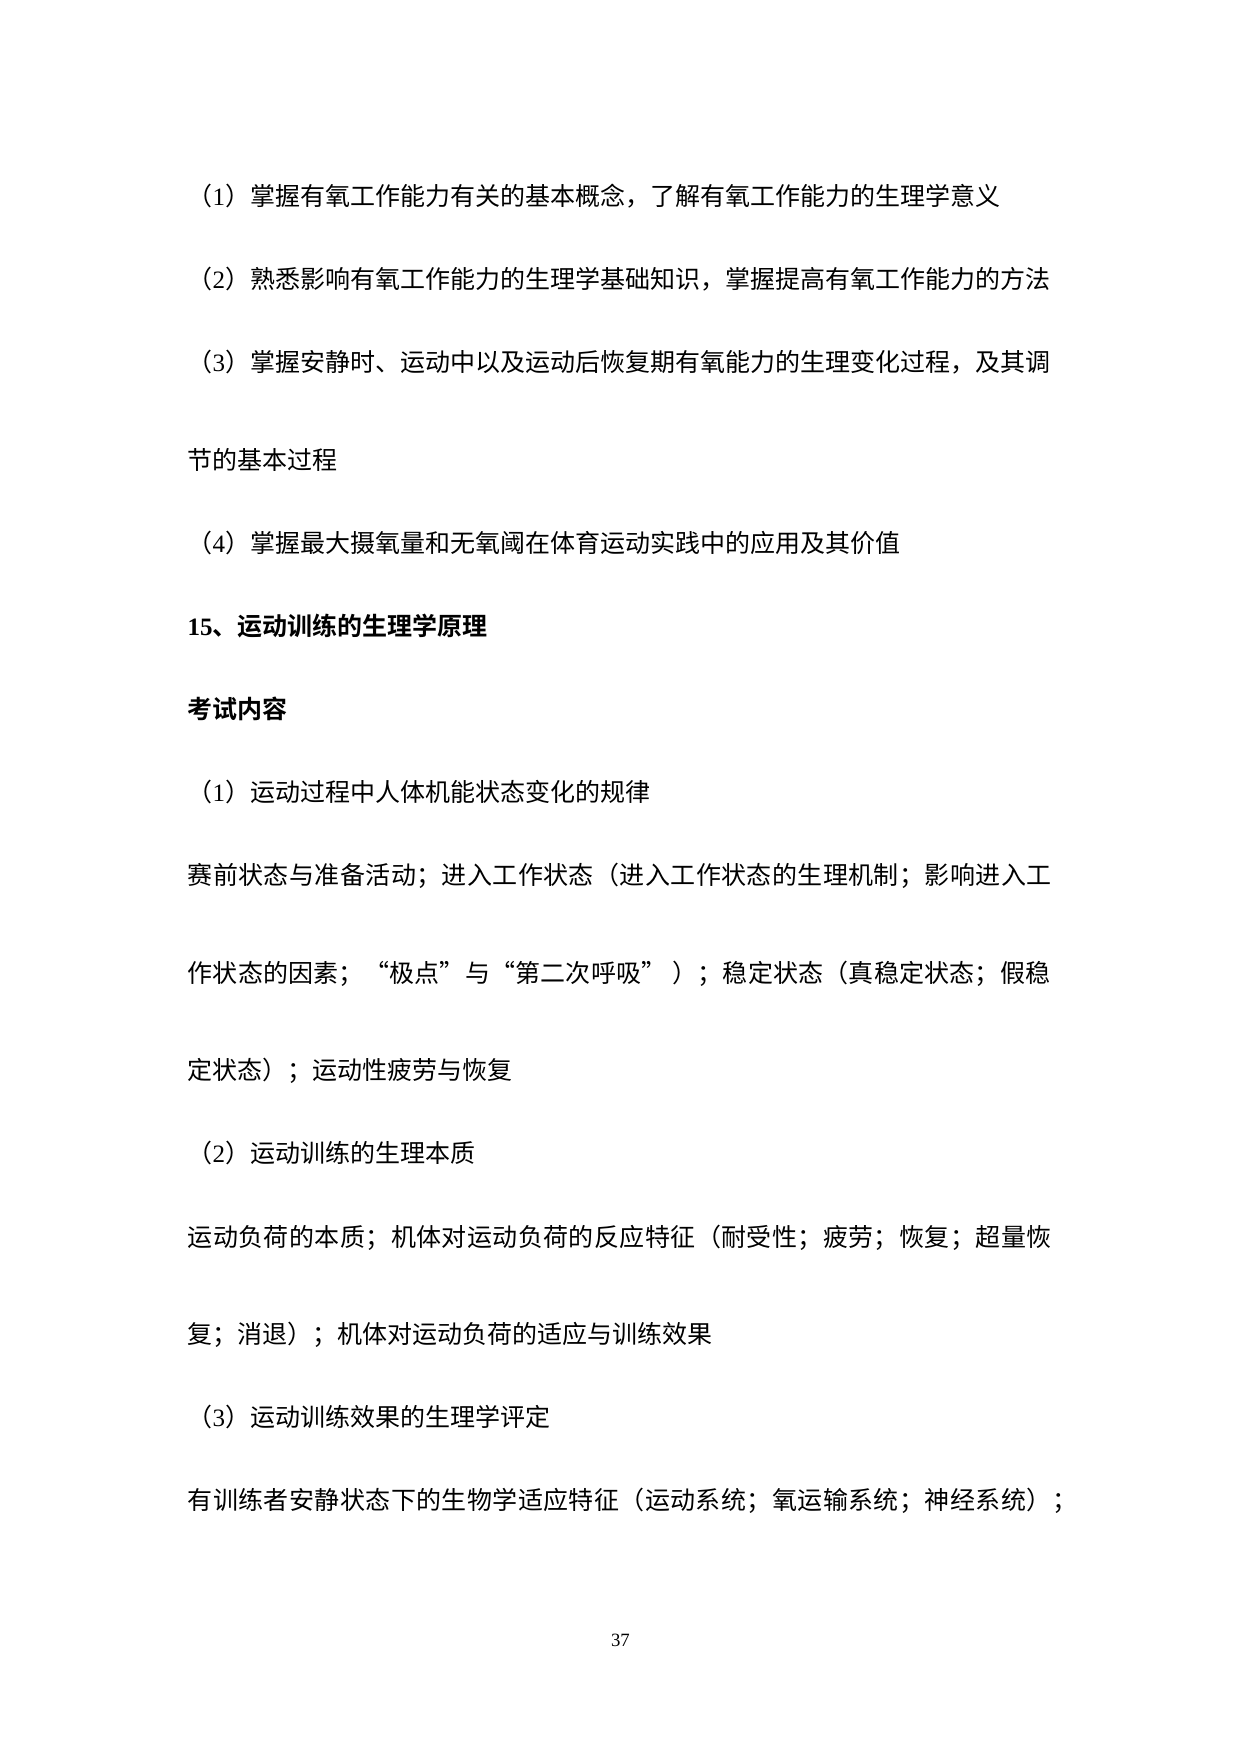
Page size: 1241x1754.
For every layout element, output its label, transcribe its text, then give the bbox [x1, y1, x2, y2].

text （2）熟悉影响有氧工作能力的生理学基础知识，掌握提高有氧工作能力的方法 [187, 245, 1053, 310]
text （3）掌握安静时、运动中以及运动后恢复期有氧能力的生理变化过程，及其调节的基本过程 [187, 328, 1053, 491]
text （1）掌握有氧工作能力有关的基本概念，了解有氧工作能力的生理学意义 [187, 162, 1053, 227]
text 赛前状态与准备活动；进入工作状态（进入工作状态的生理机制；影响进入工作状态的因素；“极点”与“第二次呼吸” ）；稳定状态（真稳定状态；假稳定状态）；运动性疲劳与恢复 [187, 841, 1053, 1101]
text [187, 1466, 1053, 1531]
text （2）运动训练的生理本质 [187, 1119, 1053, 1184]
text 运动负荷的本质；机体对运动负荷的反应特征（耐受性；疲劳；恢复；超量恢复；消退）；机体对运动负荷的适应与训练效果 [187, 1203, 1053, 1365]
text 考试内容 [187, 675, 1053, 740]
text （3）运动训练效果的生理学评定 [187, 1383, 1053, 1448]
text （1）运动过程中人体机能状态变化的规律 [187, 758, 1053, 823]
text （4）掌握最大摄氧量和无氧阈在体育运动实践中的应用及其价值 [187, 509, 1053, 574]
text 15、运动训练的生理学原理 [187, 592, 1053, 657]
